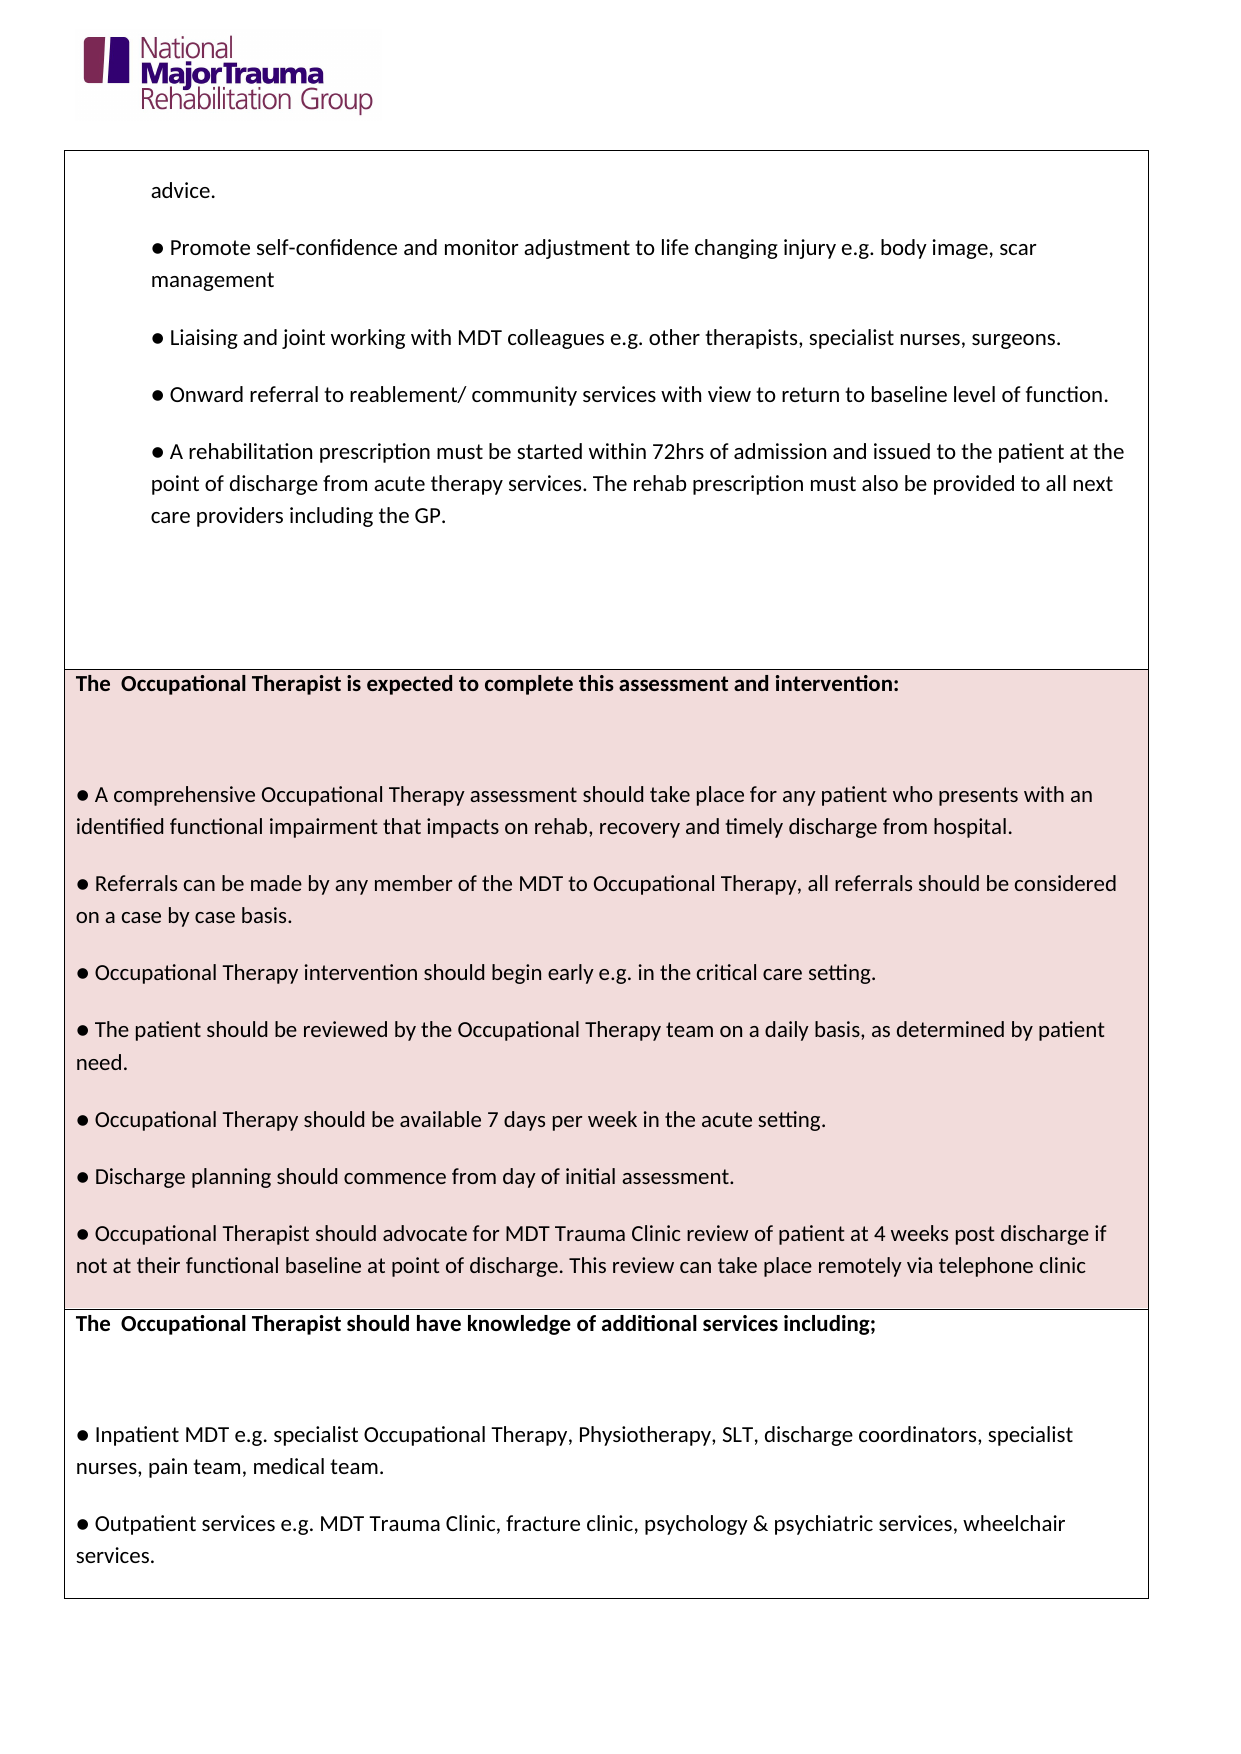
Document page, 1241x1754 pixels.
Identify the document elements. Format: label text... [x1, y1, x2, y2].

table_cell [65, 1310, 1148, 1598]
picture [75, 29, 383, 121]
table_cell The Occupational Therapist is expected to complete this assessment and intervention: ● A comprehensive Occupational Therapy assessment should take place for any patient who presents with an identified functional impairment that impacts on rehab, recovery and timely discharge from hospital. ● Referrals can be made by any member of the MDT to Occupational Therapy, all referrals should be considered on a case by case basis. ● Occupational Therapy intervention should begin early e.g. in the critical care setting. ● The patient should be reviewed by the Occupational Therapy team on a daily basis, as determined by patient need. ● Occupational Therapy should be available 7 days per week in the acute setting. ● Discharge planning should commence from day of initial assessment. ● Occupational Therapist should advocate for MDT Trauma Clinic review of patient at 4 weeks post discharge if not at their functional baseline at point of discharge. This review can take place remotely via telephone clinic [65, 670, 1148, 1308]
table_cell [65, 151, 1148, 668]
